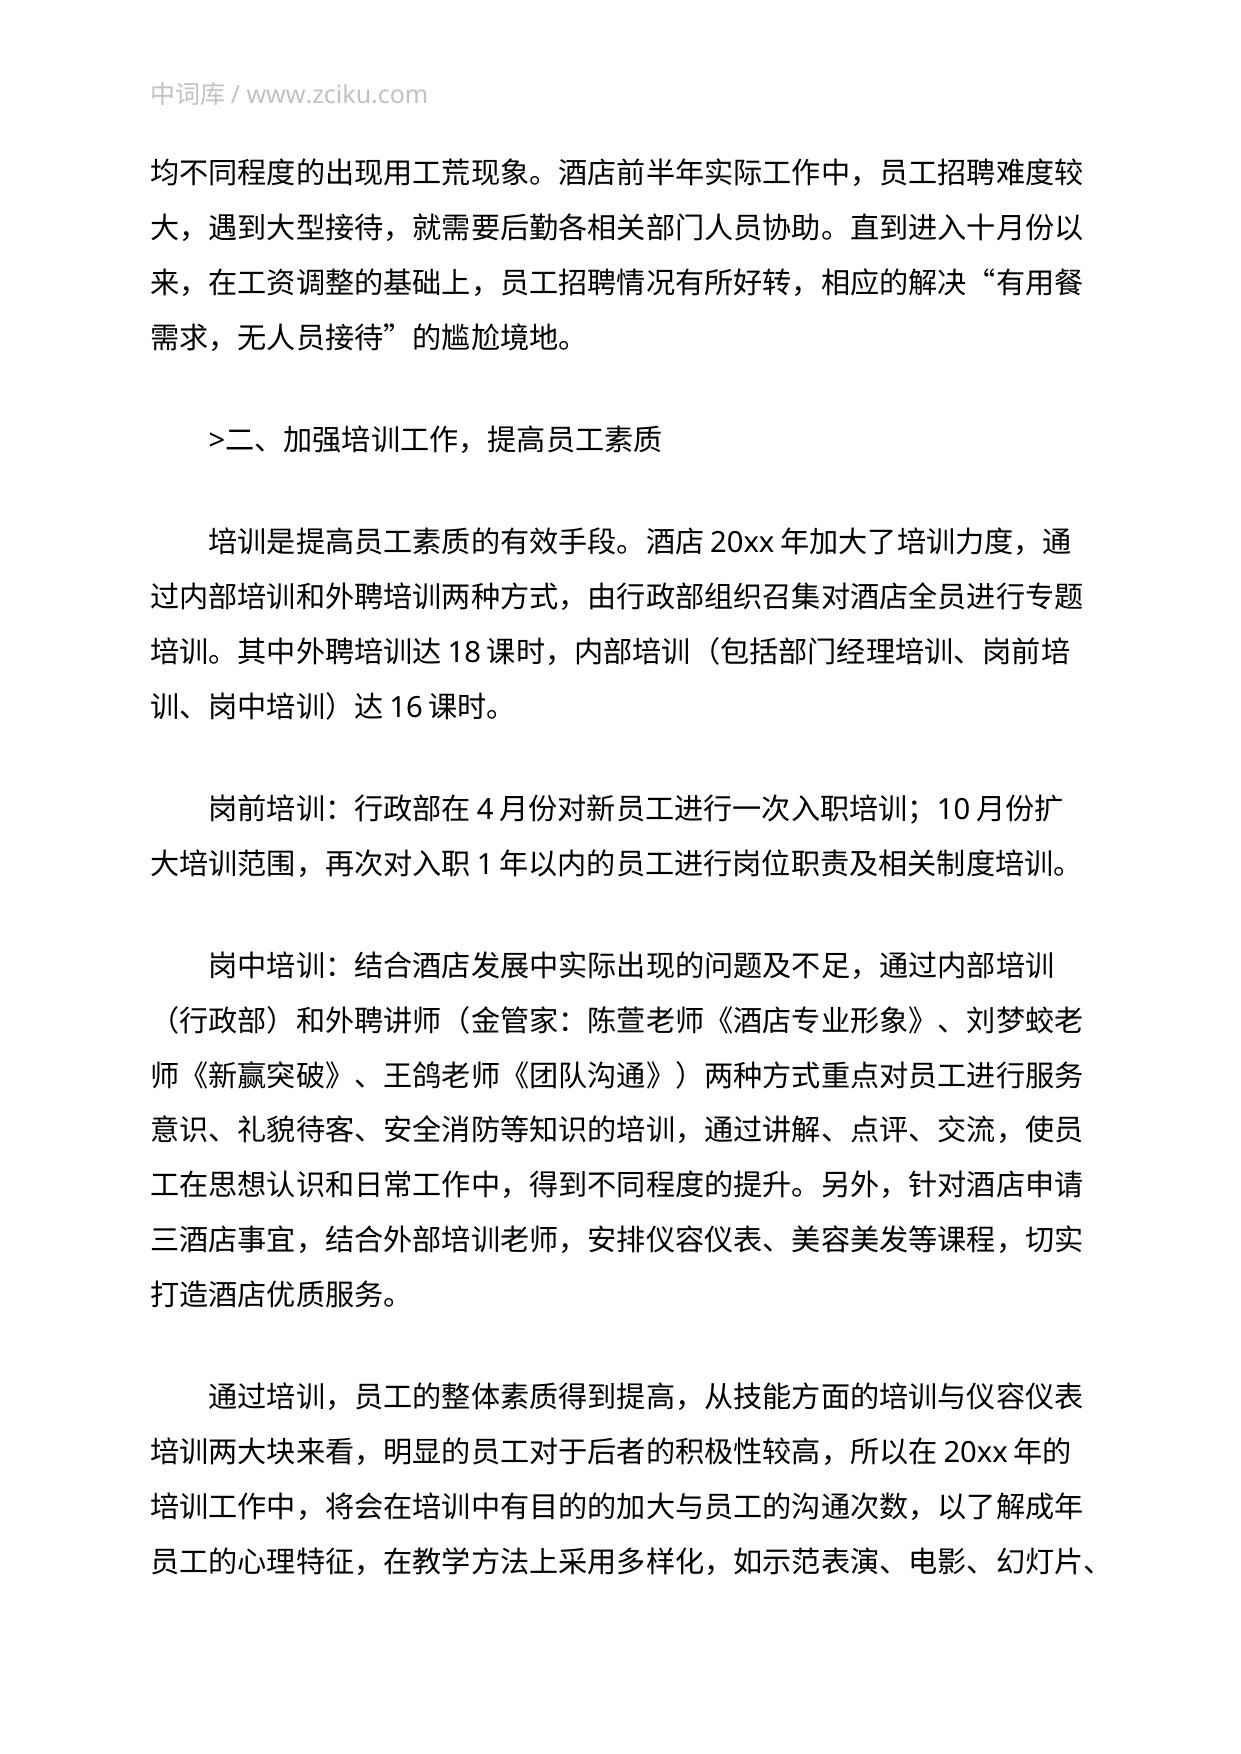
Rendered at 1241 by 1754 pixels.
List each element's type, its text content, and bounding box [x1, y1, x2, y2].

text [150, 150, 1090, 357]
text 岗前培训：行政部在4月份对新员工进行一次入职培训；10月份扩大培训范围，再次对入职1年以内的员工进行岗位职责及相关制度培训。 [150, 785, 1090, 883]
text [150, 1373, 1090, 1581]
text 培训是提高员工素质的有效手段。酒店20xx年加大了培训力度，通过内部培训和外聘培训两种方式，由行政部组织召集对酒店全员进行专题培训。其中外聘培训达18课时，内部培训（包括部门经理培训、岗前培训、岗中培训）达16课时。 [150, 518, 1090, 726]
text 岗中培训：结合酒店发展中实际出现的问题及不足，通过内部培训（行政部）和外聘讲师（金管家：陈萱老师《酒店专业形象》、刘梦蛟老师《新赢突破》、王鸽老师《团队沟通》）两种方式重点对员工进行服务意识、礼貌待客、安全消防等知识的培训，通过讲解、点评、交流，使员工在思想认识和日常工作中，得到不同程度的提升。另外，针对酒店申请三酒店事宜，结合外部培训老师，安排仪容仪表、美容美发等课程，切实打造酒店优质服务。 [150, 942, 1090, 1314]
text >二、加强培训工作，提高员工素质 [150, 416, 1090, 459]
